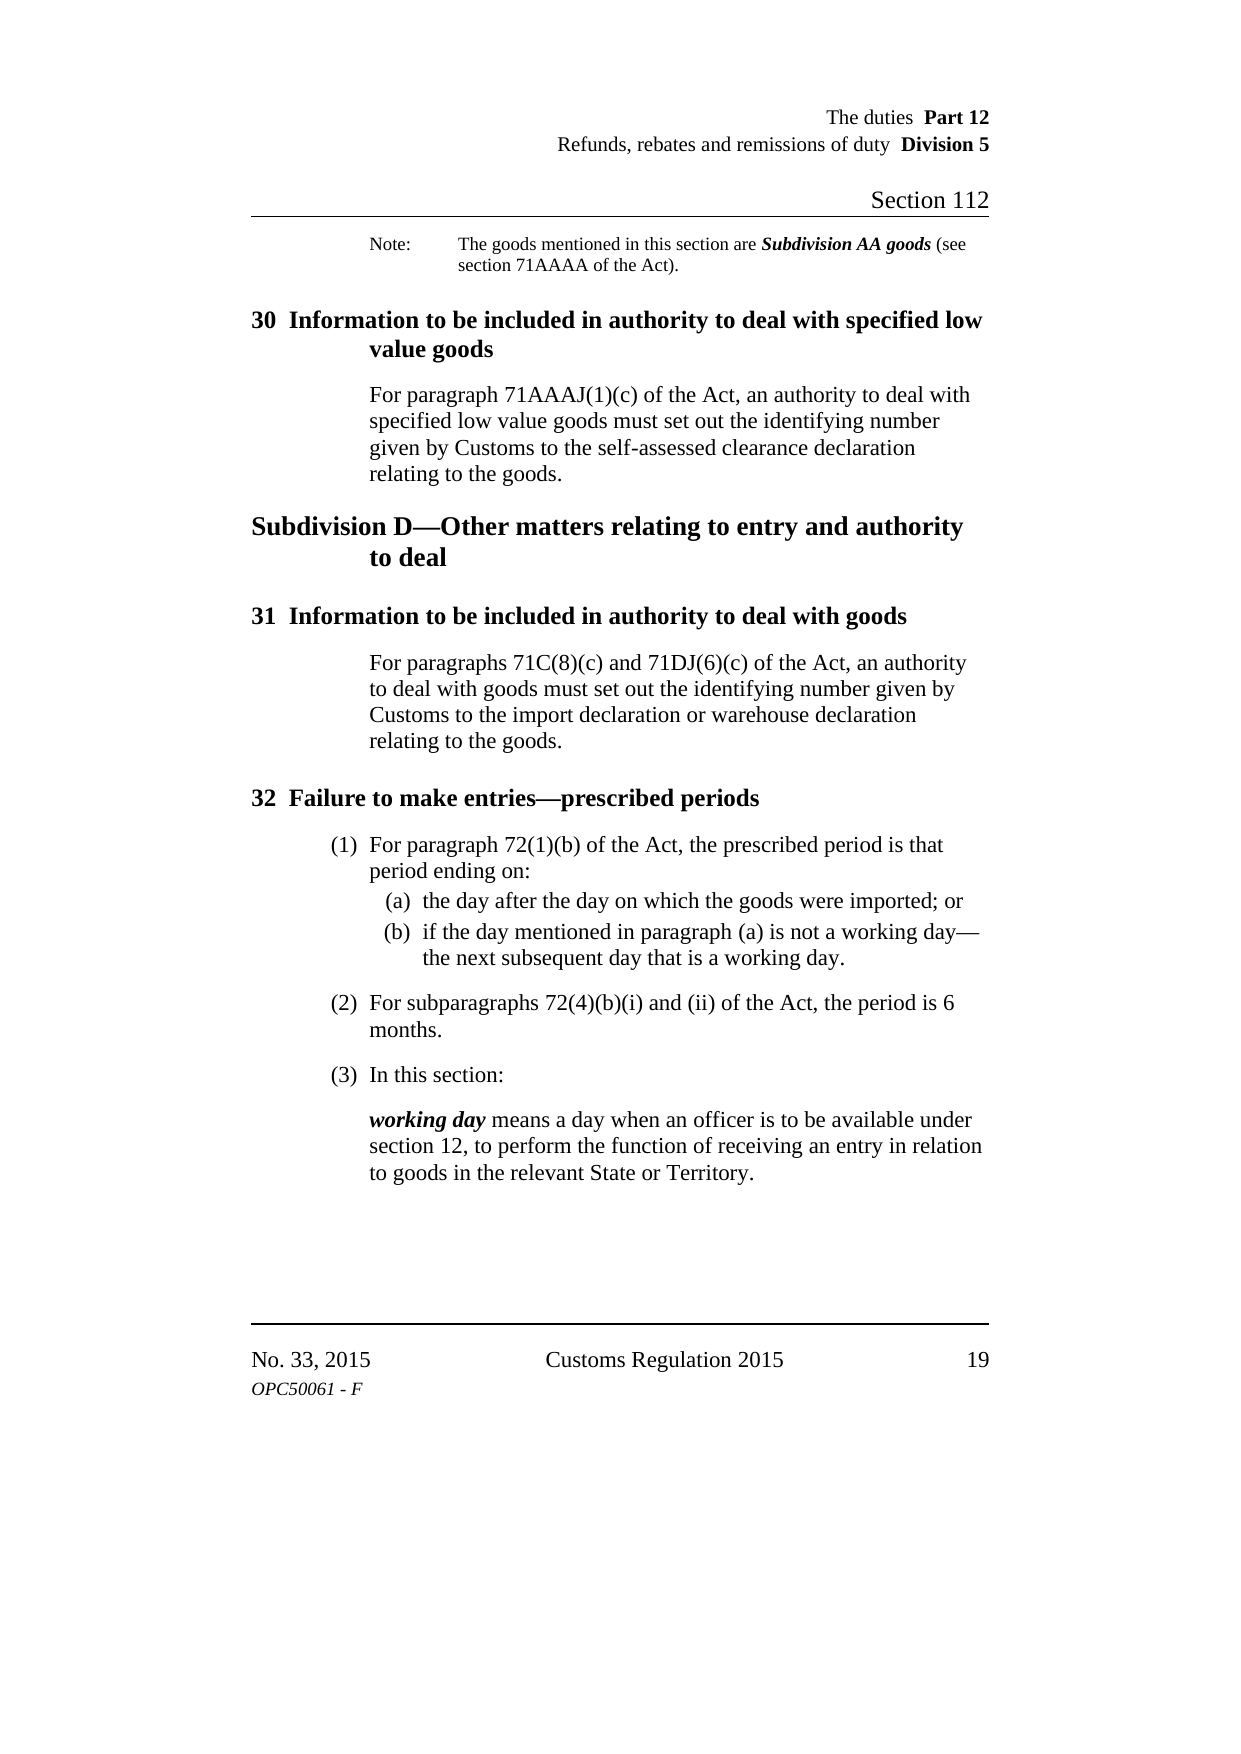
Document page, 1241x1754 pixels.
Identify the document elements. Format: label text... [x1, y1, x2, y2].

text 31 Information to be included in authority to deal with goods [251, 601, 989, 630]
text (1) For paragraph 72(1)(b) of the Act, the prescribed period is that period ending on: [251, 831, 989, 883]
text Note: The goods mentioned in this section are Subdivision AA goods (see section 71AAAA of the Act). [369, 233, 989, 276]
text For paragraphs 71C(8)(c) and 71DJ(6)(c) of the Act, an authority to deal with goods must set out the identifying number given by Customs to the import declaration or warehouse declaration relating to the goods. [251, 648, 989, 754]
text (b) if the day mentioned in paragraph (a) is not a working day—the next subsequent day that is a working day. [251, 918, 989, 971]
text (3) In this section: [251, 1061, 989, 1087]
text (2) For subparagraphs 72(4)(b)(i) and (ii) of the Act, the period is 6 months. [251, 989, 989, 1042]
text 30 Information to be included in authority to deal with specified low value goods [251, 305, 989, 362]
text 32 Failure to make entries—prescribed periods [251, 783, 989, 812]
text For paragraph 71AAAJ(1)(c) of the Act, an authority to deal with specified low value goods must set out the identifying number given by Customs to the self-assessed clearance declaration relating to the goods. [251, 381, 989, 487]
text working day means a day when an officer is to be available under section 12, to perform the function of receiving an entry in relation to goods in the relevant State or Territory. [369, 1106, 989, 1185]
text Subdivision D—Other matters relating to entry and authority to deal [251, 509, 989, 572]
text (a) the day after the day on which the goods were imported; or [251, 887, 989, 914]
